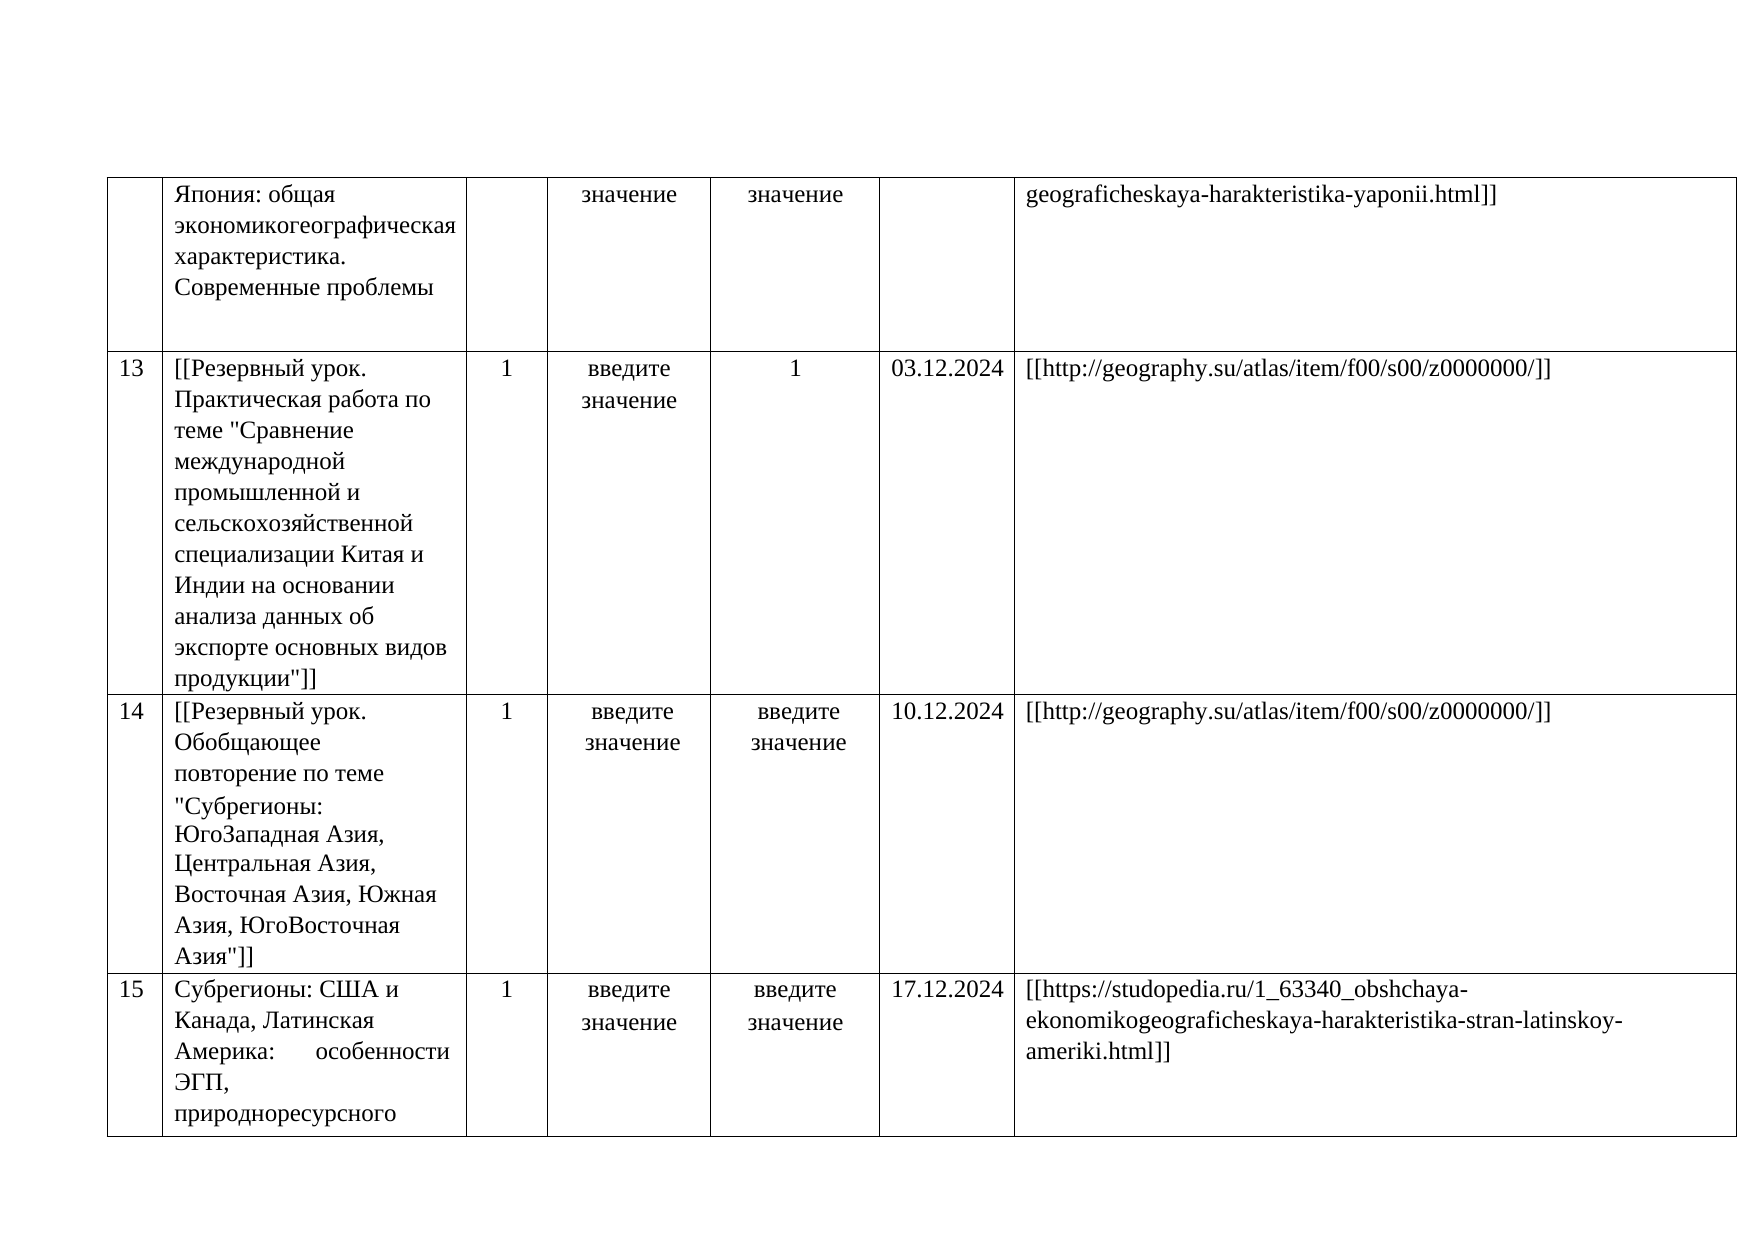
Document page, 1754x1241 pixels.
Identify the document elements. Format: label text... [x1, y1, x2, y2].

table_header значение [711, 178, 879, 351]
table_header geograficheskaya-harakteristika-yaponii.html]] [1015, 178, 1736, 351]
table_cell введите значение [548, 974, 710, 1136]
table_cell 03.12.2024 [880, 352, 1014, 694]
table_header [467, 178, 547, 351]
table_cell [1015, 974, 1736, 1136]
table_header значение [548, 178, 710, 351]
table_cell 1 [711, 352, 879, 694]
table_header Япония: общая экономикогеографическая характеристика. Современные проблемы [163, 178, 466, 351]
table_cell 1 [467, 695, 547, 972]
table_cell 10.12.2024 [880, 695, 1014, 972]
table_cell введите значение [548, 352, 710, 694]
table_header [108, 178, 162, 351]
table_cell введите значение [711, 974, 879, 1136]
table_cell 17.12.2024 [880, 974, 1014, 1136]
table_cell [[Резервный урок. Обобщающее повторение по теме "Субрегионы: ЮгоЗападная Азия, Центральная Азия, Восточная Азия, Южная Азия, ЮгоВосточная Азия"]] [163, 695, 466, 972]
table_cell введите значение [548, 695, 710, 972]
table_cell введите значение [711, 695, 879, 972]
table_cell 1 [467, 352, 547, 694]
table_cell 13 [108, 352, 162, 694]
table_cell [[http://geography.su/atlas/item/f00/s00/z0000000/]] [1015, 695, 1736, 972]
table_cell 1 [467, 974, 547, 1136]
table_cell 14 [108, 695, 162, 972]
table_cell 15 [108, 974, 162, 1136]
table_cell [[http://geography.su/atlas/item/f00/s00/z0000000/]] [1015, 352, 1736, 694]
table_header [880, 178, 1014, 351]
table_cell [[Резервный урок. Практическая работа по теме "Сравнение международной промышленной и сельскохозяйственной специализации Китая и Индии на основании анализа данных об экспорте основных видов продукции"]] [163, 352, 466, 694]
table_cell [163, 974, 466, 1136]
